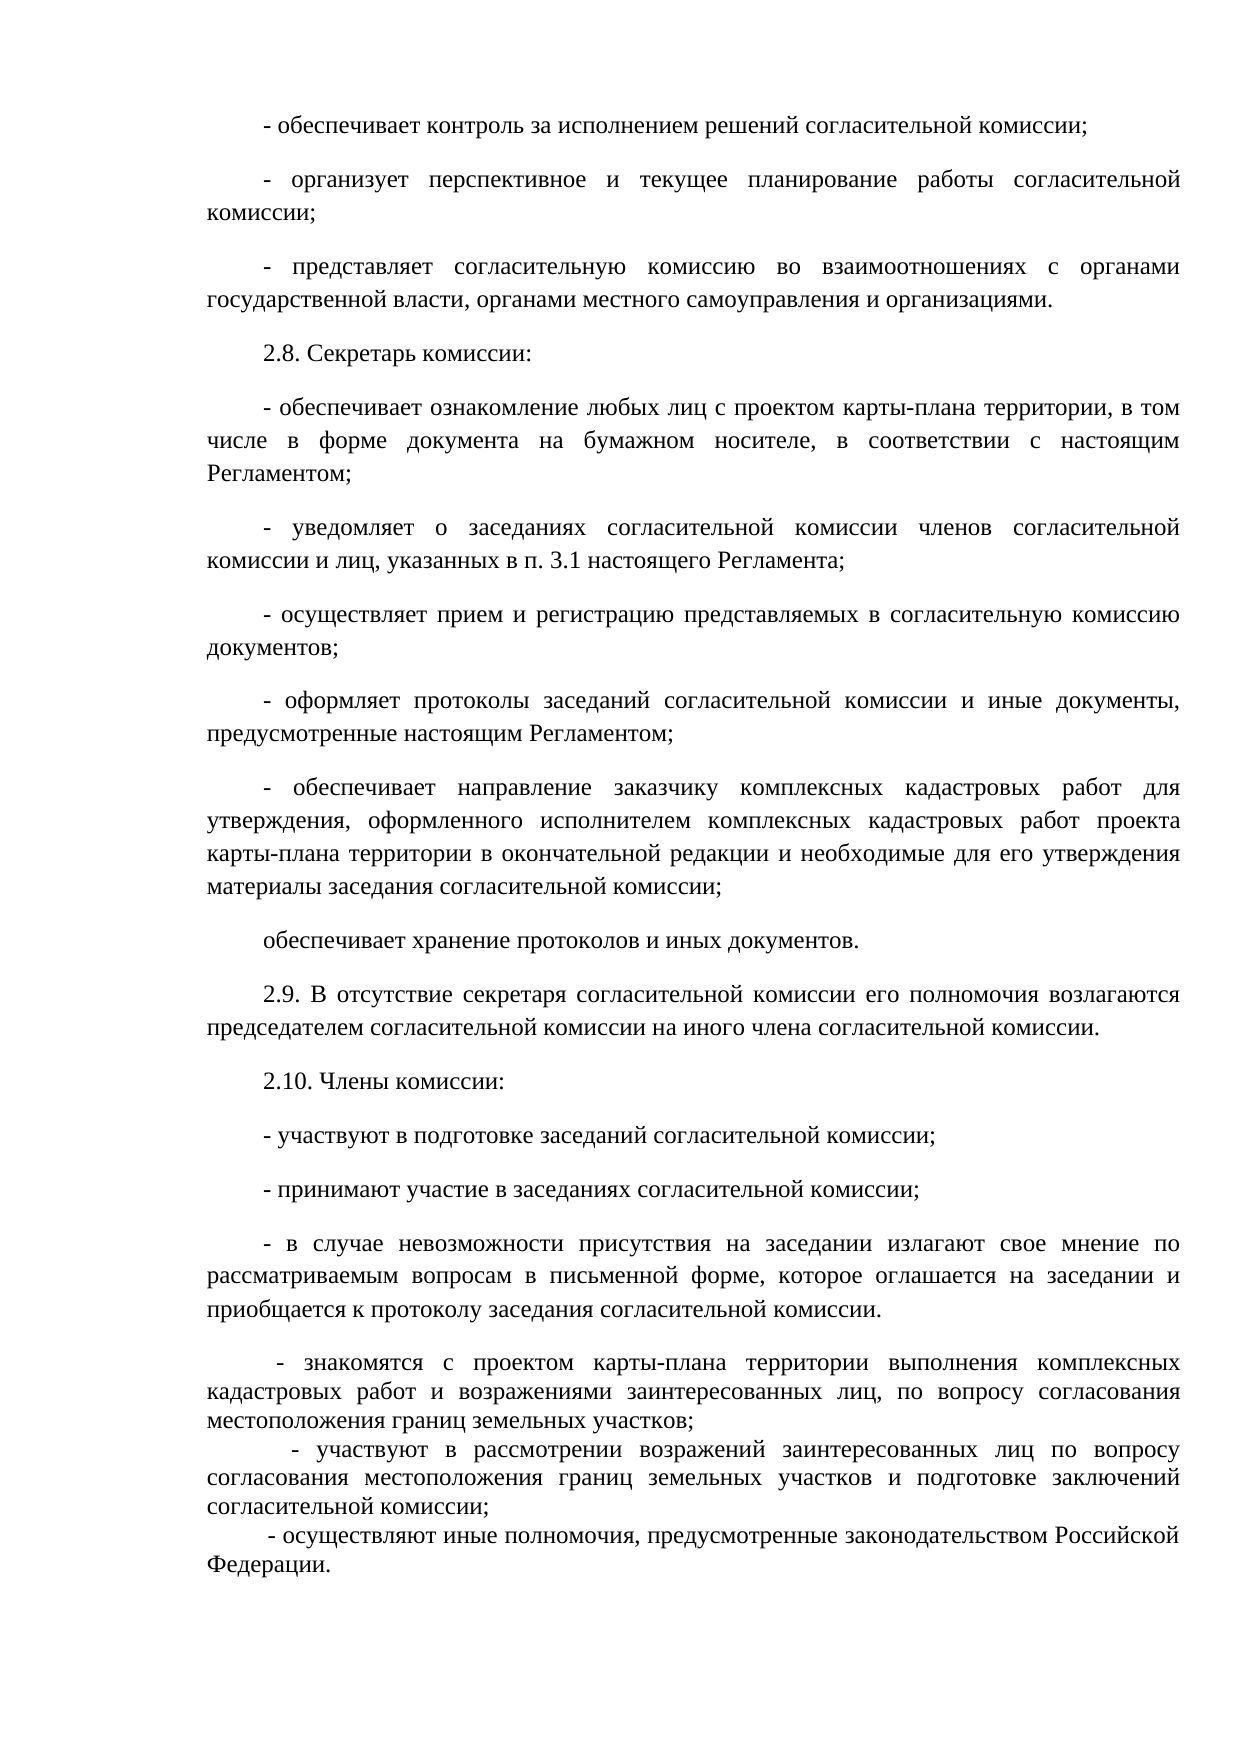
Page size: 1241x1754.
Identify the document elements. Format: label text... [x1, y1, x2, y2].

text - в случае невозможности присутствия на заседании излагают свое мнение по рассматриваемым вопросам в письменной форме, которое оглашается на заседании и приобщается к протоколу заседания согласительной комиссии. [207, 1228, 1181, 1322]
text - осуществляет прием и регистрацию представляемых в согласительную комиссию документов; [207, 599, 1181, 660]
text обеспечивает хранение протоколов и иных документов. [207, 925, 1181, 954]
text - осуществляют иные полномочия, предусмотренные законодательством Российской Федерации. [207, 1520, 1181, 1577]
text - уведомляет о заседаниях согласительной комиссии членов согласительной комиссии и лиц, указанных в п. 3.1 настоящего Регламента; [207, 512, 1181, 573]
text - принимают участие в заседаниях согласительной комиссии; [207, 1174, 1181, 1202]
text - обеспечивает ознакомление любых лиц с проектом карты-плана территории, в том числе в форме документа на бумажном носителе, в соответствии с настоящим Регламентом; [207, 392, 1181, 487]
text - организует перспективное и текущее планирование работы согласительной комиссии; [207, 164, 1181, 226]
text 2.8. Секретарь комиссии: [207, 338, 1181, 367]
text - участвуют в подготовке заседаний согласительной комиссии; [207, 1120, 1181, 1149]
text - оформляет протоколы заседаний согласительной комиссии и иные документы, предусмотренные настоящим Регламентом; [207, 686, 1181, 747]
text - представляет согласительную комиссию во взаимоотношениях с органами государственной власти, органами местного самоуправления и организациями. [207, 251, 1181, 313]
text - участвуют в рассмотрении возражений заинтересованных лиц по вопросу согласования местоположения границ земельных участков и подготовке заключений согласительной комиссии; [207, 1434, 1181, 1520]
text - обеспечивает направление заказчику комплексных кадастровых работ для утверждения, оформленного исполнителем комплексных кадастровых работ проекта карты-плана территории в окончательной редакции и необходимые для его утверждения материалы заседания согласительной комиссии; [207, 772, 1181, 900]
text - обеспечивает контроль за исполнением решений согласительной комиссии; [207, 110, 1181, 139]
text 2.10. Члены комиссии: [207, 1066, 1181, 1095]
text 2.9. В отсутствие секретаря согласительной комиссии его полномочия возлагаются председателем согласительной комиссии на иного члена согласительной комиссии. [207, 979, 1181, 1041]
text - знакомятся с проектом карты-плана территории выполнения комплексных кадастровых работ и возражениями заинтересованных лиц, по вопросу согласования местоположения границ земельных участков; [207, 1347, 1181, 1434]
